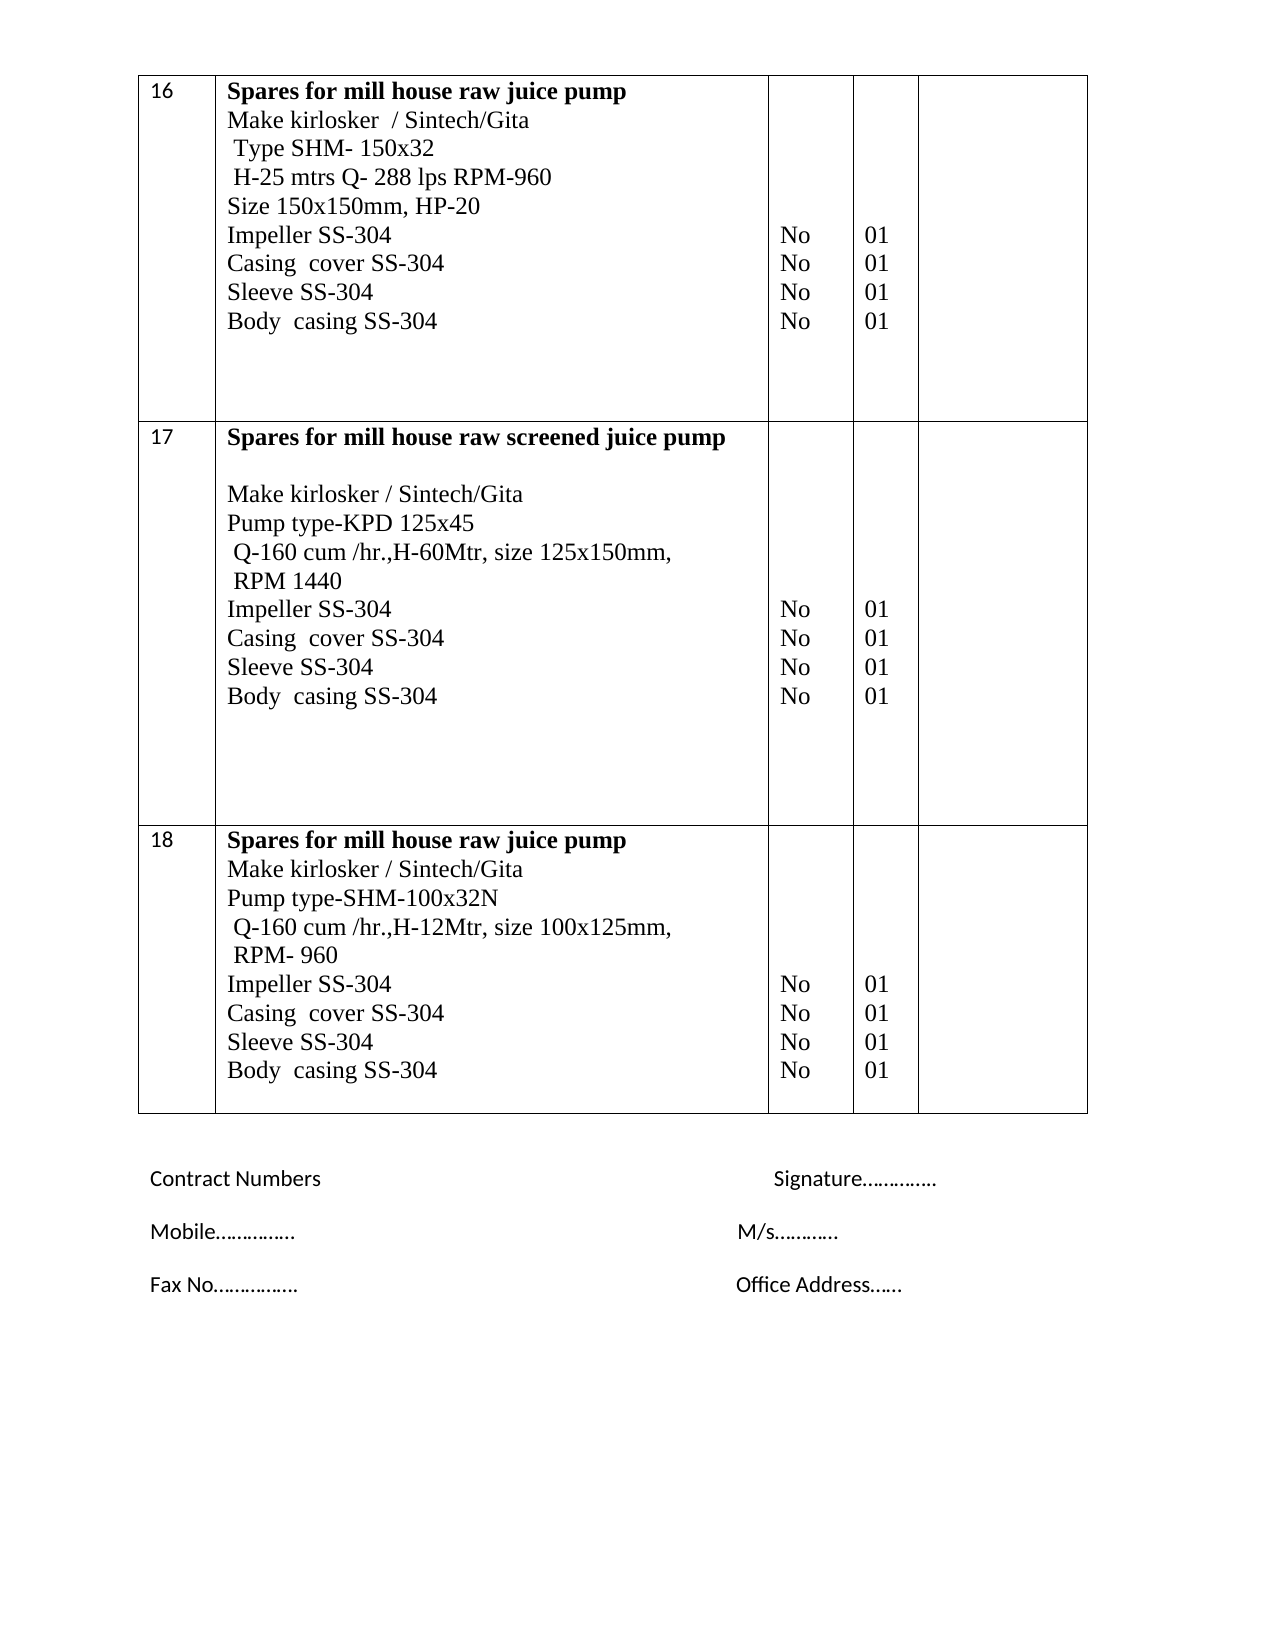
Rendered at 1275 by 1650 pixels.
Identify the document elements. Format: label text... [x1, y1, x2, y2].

table_cell Spares for mill house raw screened juice pump Make kirlosker / Sintech/Gita Pump type-KPD 125x45 Q-160 cum /hr.,H-60Mtr, size 125x150mm, RPM 1440 Impeller SS-304 Casing cover SS-304 Sleeve SS-304 Body casing SS-304 [216, 422, 768, 824]
table_cell Spares for mill house raw juice pump Make kirlosker / Sintech/Gita Type SHM- 150x32 H-25 mtrs Q- 288 lps RPM-960 Size 150x150mm, HP-20 Impeller SS-304 Casing cover SS-304 Sleeve SS-304 Body casing SS-304 [216, 76, 768, 421]
table_cell No No No No [769, 422, 853, 824]
table_cell No No No No [769, 76, 853, 421]
table_cell [919, 76, 1087, 421]
table_cell No No No No [769, 826, 853, 1113]
table_cell 17 [139, 422, 215, 824]
table_cell 18 [139, 826, 215, 1113]
table_cell 16 [139, 76, 215, 421]
text Fax No……………. Office Address…… [150, 1270, 1125, 1298]
text Mobile…………… M/s………… [150, 1217, 1125, 1245]
table_cell 01 01 01 01 [854, 826, 918, 1113]
table_cell Spares for mill house raw juice pump Make kirlosker / Sintech/Gita Pump type-SHM-100x32N Q-160 cum /hr.,H-12Mtr, size 100x125mm, RPM- 960 Impeller SS-304 Casing cover SS-304 Sleeve SS-304 Body casing SS-304 [216, 826, 768, 1113]
table_cell [919, 826, 1087, 1113]
table_cell [919, 422, 1087, 824]
text Contract Numbers Signature………….. [150, 1164, 1125, 1192]
table_cell 01 01 01 01 [854, 422, 918, 824]
table_cell 01 01 01 01 [854, 76, 918, 421]
